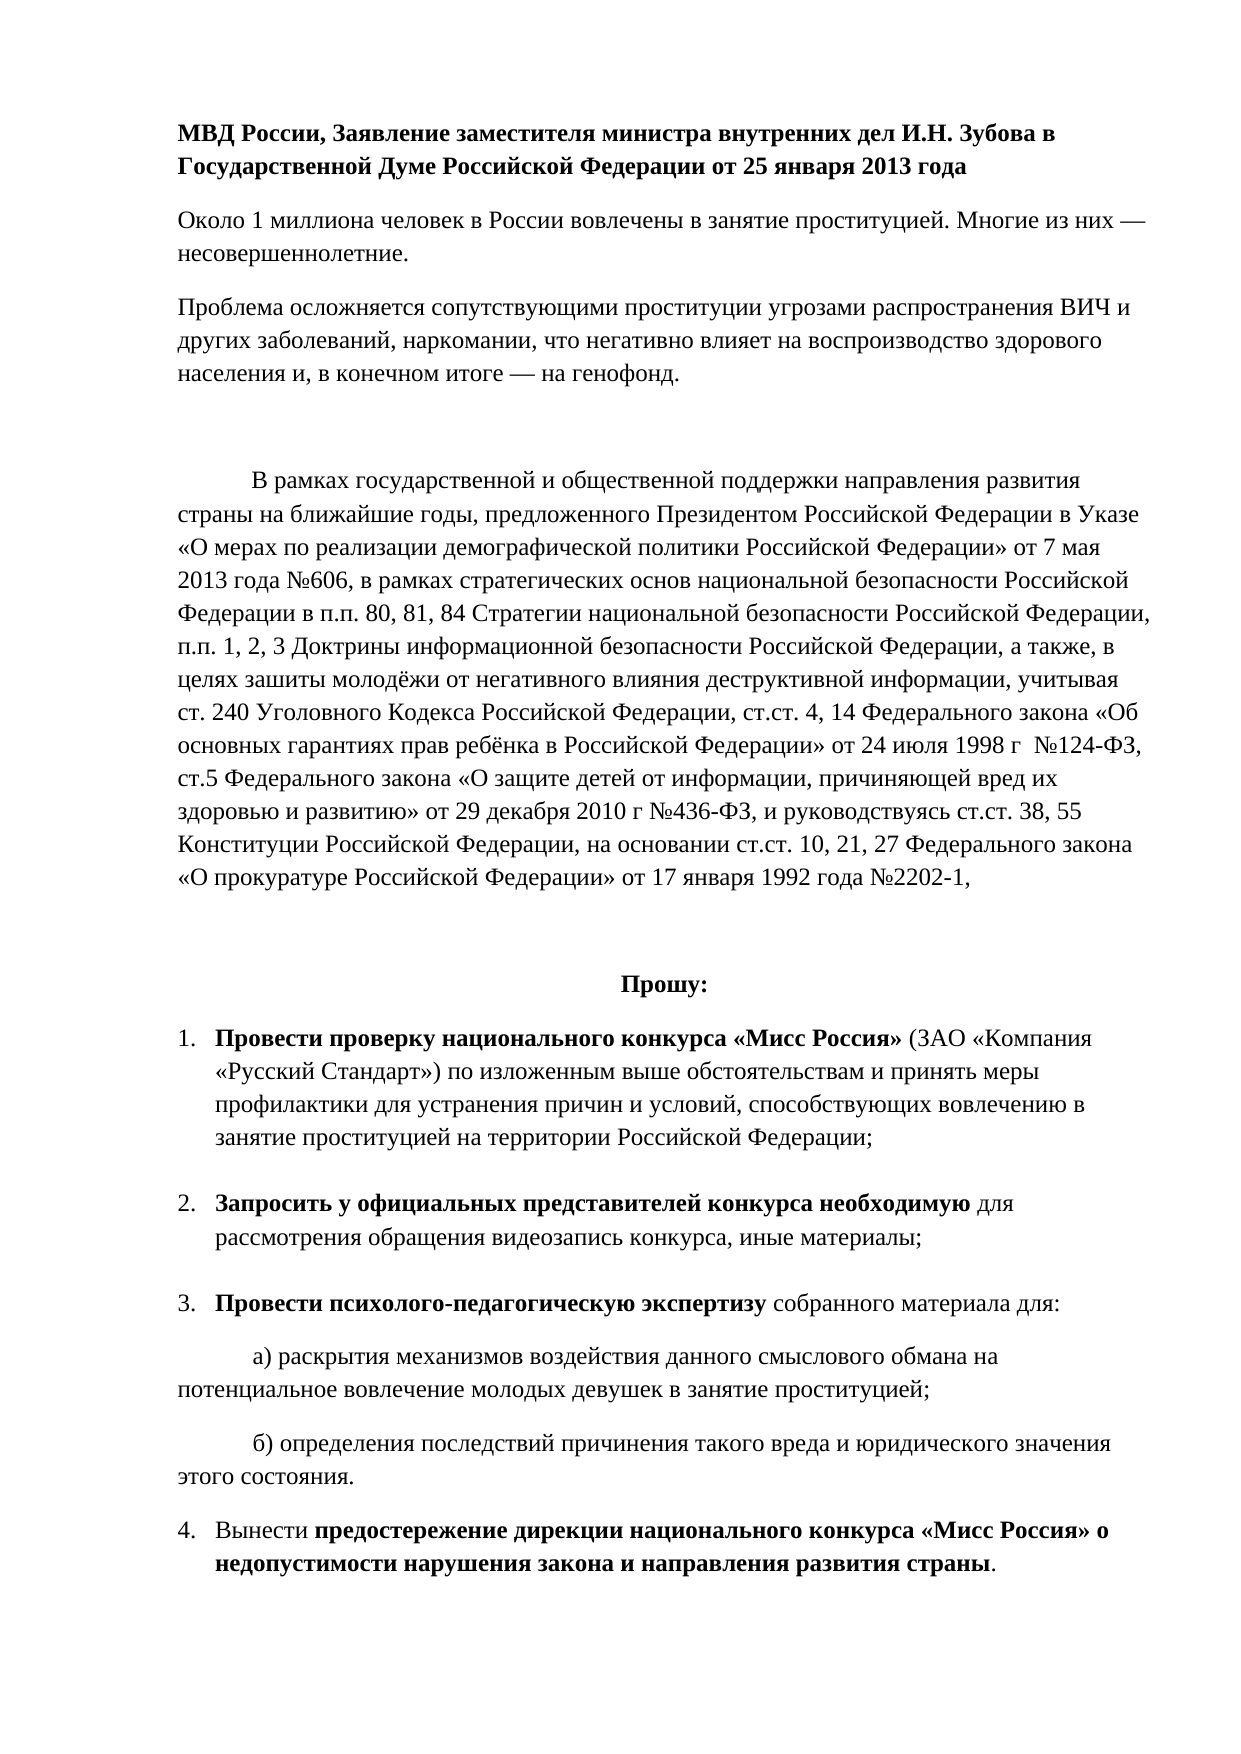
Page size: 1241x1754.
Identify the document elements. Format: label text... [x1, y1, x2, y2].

list Провести психолого-педагогическую экспертизу собранного материала для: [177, 1288, 1152, 1316]
list Вынести предостережение дирекции национального конкурса «Мисс Россия» о недопустимости нарушения закона и направления развития страны. [177, 1515, 1152, 1577]
text б) определения последствий причинения такого вреда и юридического значения этого состояния. [177, 1428, 1152, 1490]
text Около 1 миллиона человек в России вовлечены в занятие проституцией. Многие из них — несовершеннолетние. [177, 205, 1152, 267]
text Прошу: [177, 969, 1152, 998]
list Запросить у официальных представителей конкурса необходимую для рассмотрения обращения видеозапись конкурса, иные материалы; [177, 1188, 1152, 1250]
list Провести проверку национального конкурса «Мисс Россия» (ЗАО «Компания «Русский Стандарт») по изложенным выше обстоятельствам и принять меры профилактики для устранения причин и условий, способствующих вовлечению в занятие проституцией на территории Российской Федерации; [177, 1023, 1152, 1151]
text МВД России, Заявление заместителя министра внутренних дел И.Н. Зубова в Государственной Думе Российской Федерации от 25 января 2013 года [177, 118, 1152, 180]
text а) раскрытия механизмов воздействия данного смыслового обмана на потенциальное вовлечение молодых девушек в занятие проституцией; [177, 1341, 1152, 1403]
text В рамках государственной и общественной поддержки направления развития страны на ближайшие годы, предложенного Президентом Российской Федерации в Указе «О мерах по реализации демографической политики Российской Федерации» от 7 мая 2013 года №606, в рамках стратегических основ национальной безопасности Российской Федерации в п.п. 80, 81, 84 Стратегии национальной безопасности Российской Федерации, п.п. 1, 2, 3 Доктрины информационной безопасности Российской Федерации, а также, в целях зашиты молодёжи от негативного влияния деструктивной информации, учитывая ст. 240 Уголовного Кодекса Российской Федерации, ст.ст. 4, 14 Федерального закона «Об основных гарантиях прав ребёнка в Российской Федерации» от 24 июля 1998 г №124-ФЗ, ст.5 Федерального закона «О защите детей от информации, причиняющей вред их здоровью и развитию» от 29 декабря 2010 г №436-ФЗ, и руководствуясь ст.ст. 38, 55 Конституции Российской Федерации, на основании ст.ст. 10, 21, 27 Федерального закона «О прокуратуре Российской Федерации» от 17 января 1992 года №2202-1, [177, 466, 1152, 891]
text Проблема осложняется сопутствующими проституции угрозами распространения ВИЧ и других заболеваний, наркомании, что негативно влияет на воспроизводство здорового населения и, в конечном итоге — на генофонд. [177, 292, 1152, 387]
